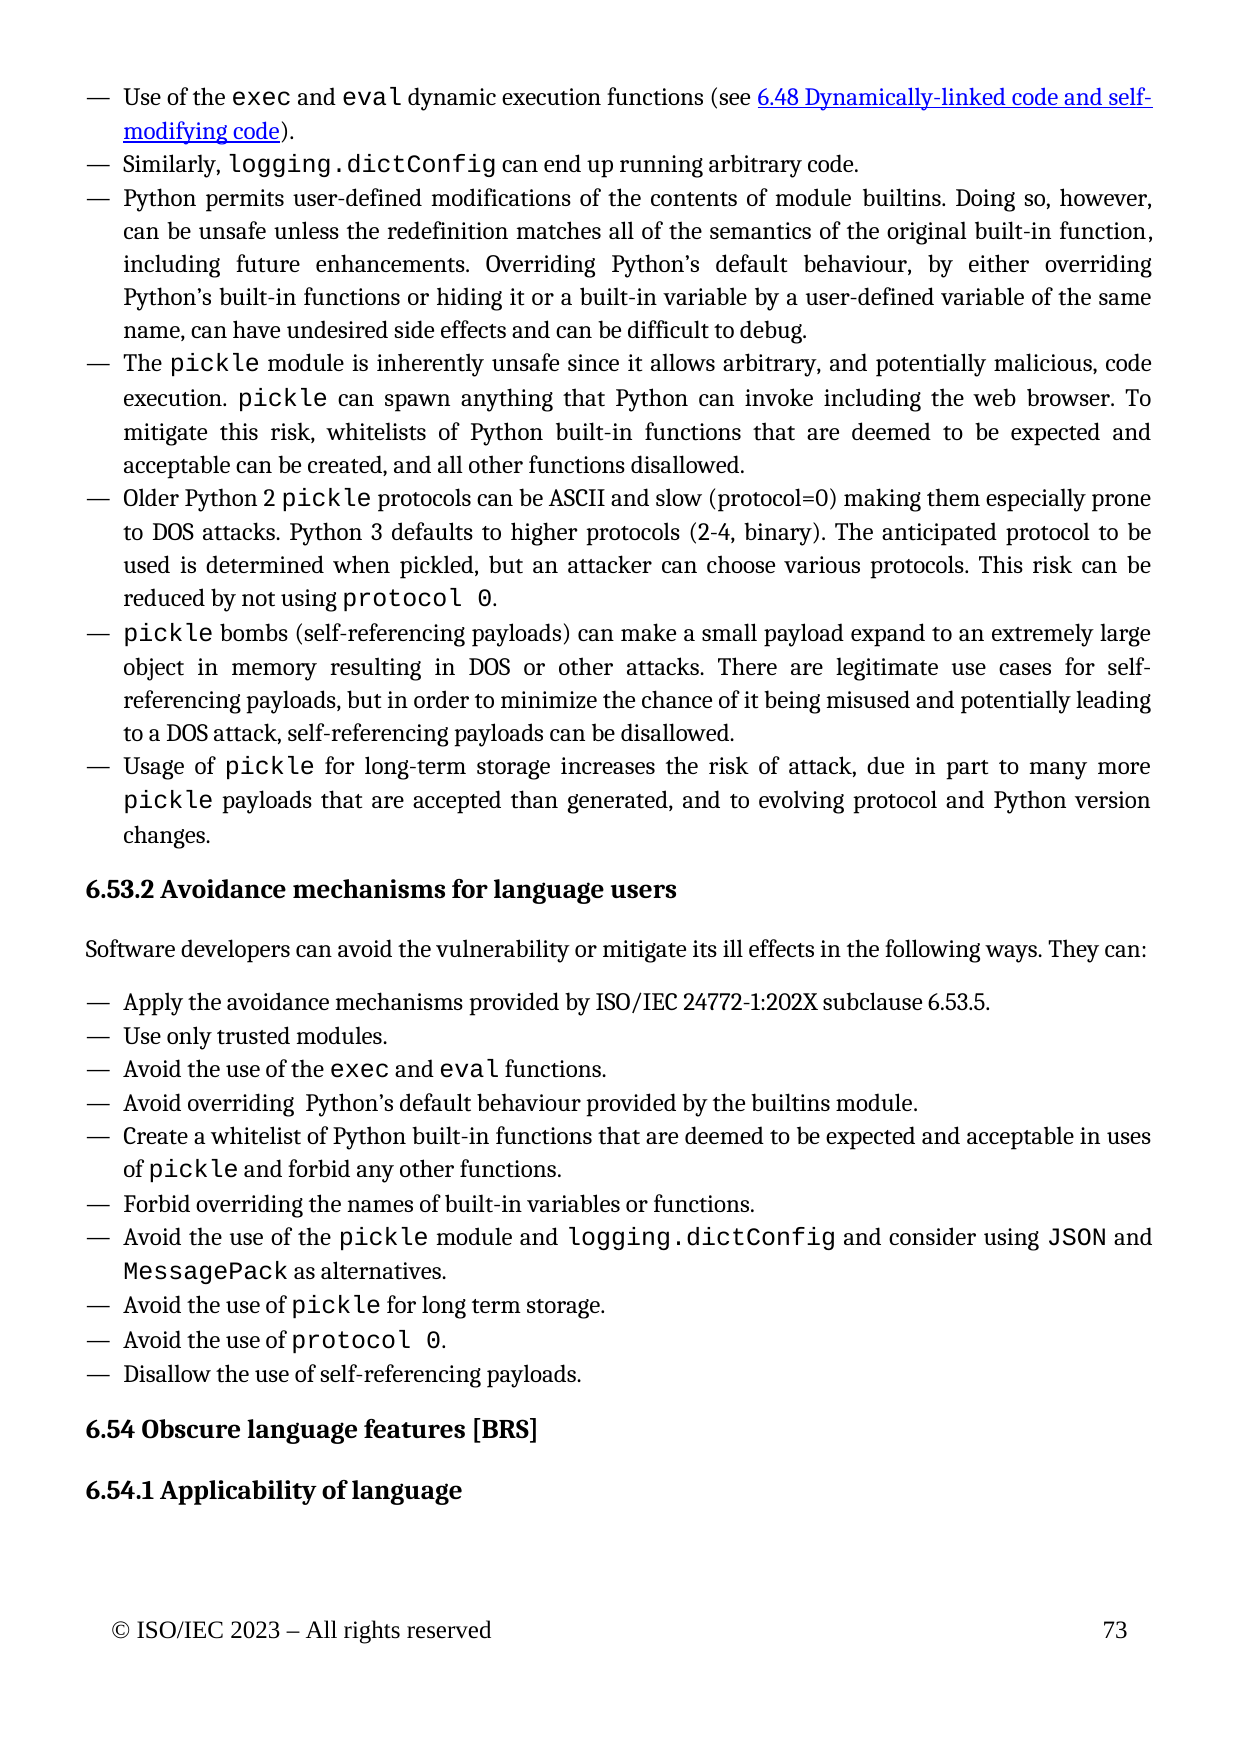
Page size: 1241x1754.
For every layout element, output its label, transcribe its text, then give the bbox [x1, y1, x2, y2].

text The pickle module is inherently unsafe since it allows arbitrary, and potentially malicious, code execution. pickle can spawn anything that Python can invoke including the web browser. To mitigate this risk, whitelists of Python built-in functions that are deemed to be expected and acceptable can be created, and all other functions disallowed. [86, 349, 1153, 480]
text Older Python 2 pickle protocols can be ASCII and slow (protocol=0) making them especially prone to DOS attacks. Python 3 defaults to higher protocols (2-4, binary). The anticipated protocol to be used is determined when pickled, but an attacker can choose various protocols. This risk can be reduced by not using protocol 0. [86, 484, 1153, 614]
text Use of the exec and eval dynamic execution functions (see 6.48 Dynamically-linked code and self-modifying code). [86, 82, 1153, 146]
text Python permits user-defined modifications of the contents of module builtins. Doing so, however, can be unsafe unless the redefinition matches all of the semantics of the original built-in function, including future enhancements. Overriding Python’s default behaviour, by either overriding Python’s built-in functions or hiding it or a built-in variable by a user-defined variable of the same name, can have undesired side effects and can be difficult to debug. [86, 184, 1153, 345]
text Disallow the use of self-referencing payloads. [86, 1360, 1153, 1389]
text Use only trusted modules. [86, 1022, 1153, 1050]
text Avoid the use of the exec and eval functions. [86, 1054, 1153, 1084]
text Create a whitelist of Python built-in functions that are deemed to be expected and acceptable in uses of pickle and forbid any other functions. [86, 1122, 1153, 1185]
text Avoid overriding Python’s default behaviour provided by the builtins module. [86, 1089, 1153, 1118]
text Usage of pickle for long-term storage increases the risk of attack, due in part to many more pickle payloads that are accepted than generated, and to evolving protocol and Python version changes. [86, 752, 1153, 849]
text Avoid the use of the pickle module and logging.dictConfig and consider using JSON and MessagePack as alternatives. [86, 1223, 1153, 1287]
text Apply the avoidance mechanisms provided by ISO/IEC 24772-1:202X subclause 6.53.5. [86, 988, 1153, 1017]
subtitle 6.53.2 Avoidance mechanisms for language users [86, 874, 1238, 906]
subtitle 6.54.1 Applicability of language [86, 1475, 1238, 1506]
text Software developers can avoid the vulnerability or mitigate its ill effects in the following ways. They can: [86, 934, 1238, 963]
text Similarly, logging.dictConfig can end up running arbitrary code. [86, 150, 1153, 180]
text pickle bombs (self-referencing payloads) can make a small payload expand to an extremely large object in memory resulting in DOS or other attacks. There are legitimate use cases for self-referencing payloads, but in order to minimize the chance of it being misused and potentially leading to a DOS attack, self-referencing payloads can be disallowed. [86, 619, 1153, 748]
text Avoid the use of pickle for long term storage. [86, 1291, 1153, 1321]
subtitle 6.54 Obscure language features [BRS] [86, 1414, 1238, 1445]
text Forbid overriding the names of built-in variables or functions. [86, 1189, 1153, 1218]
text Avoid the use of protocol 0. [86, 1326, 1153, 1356]
